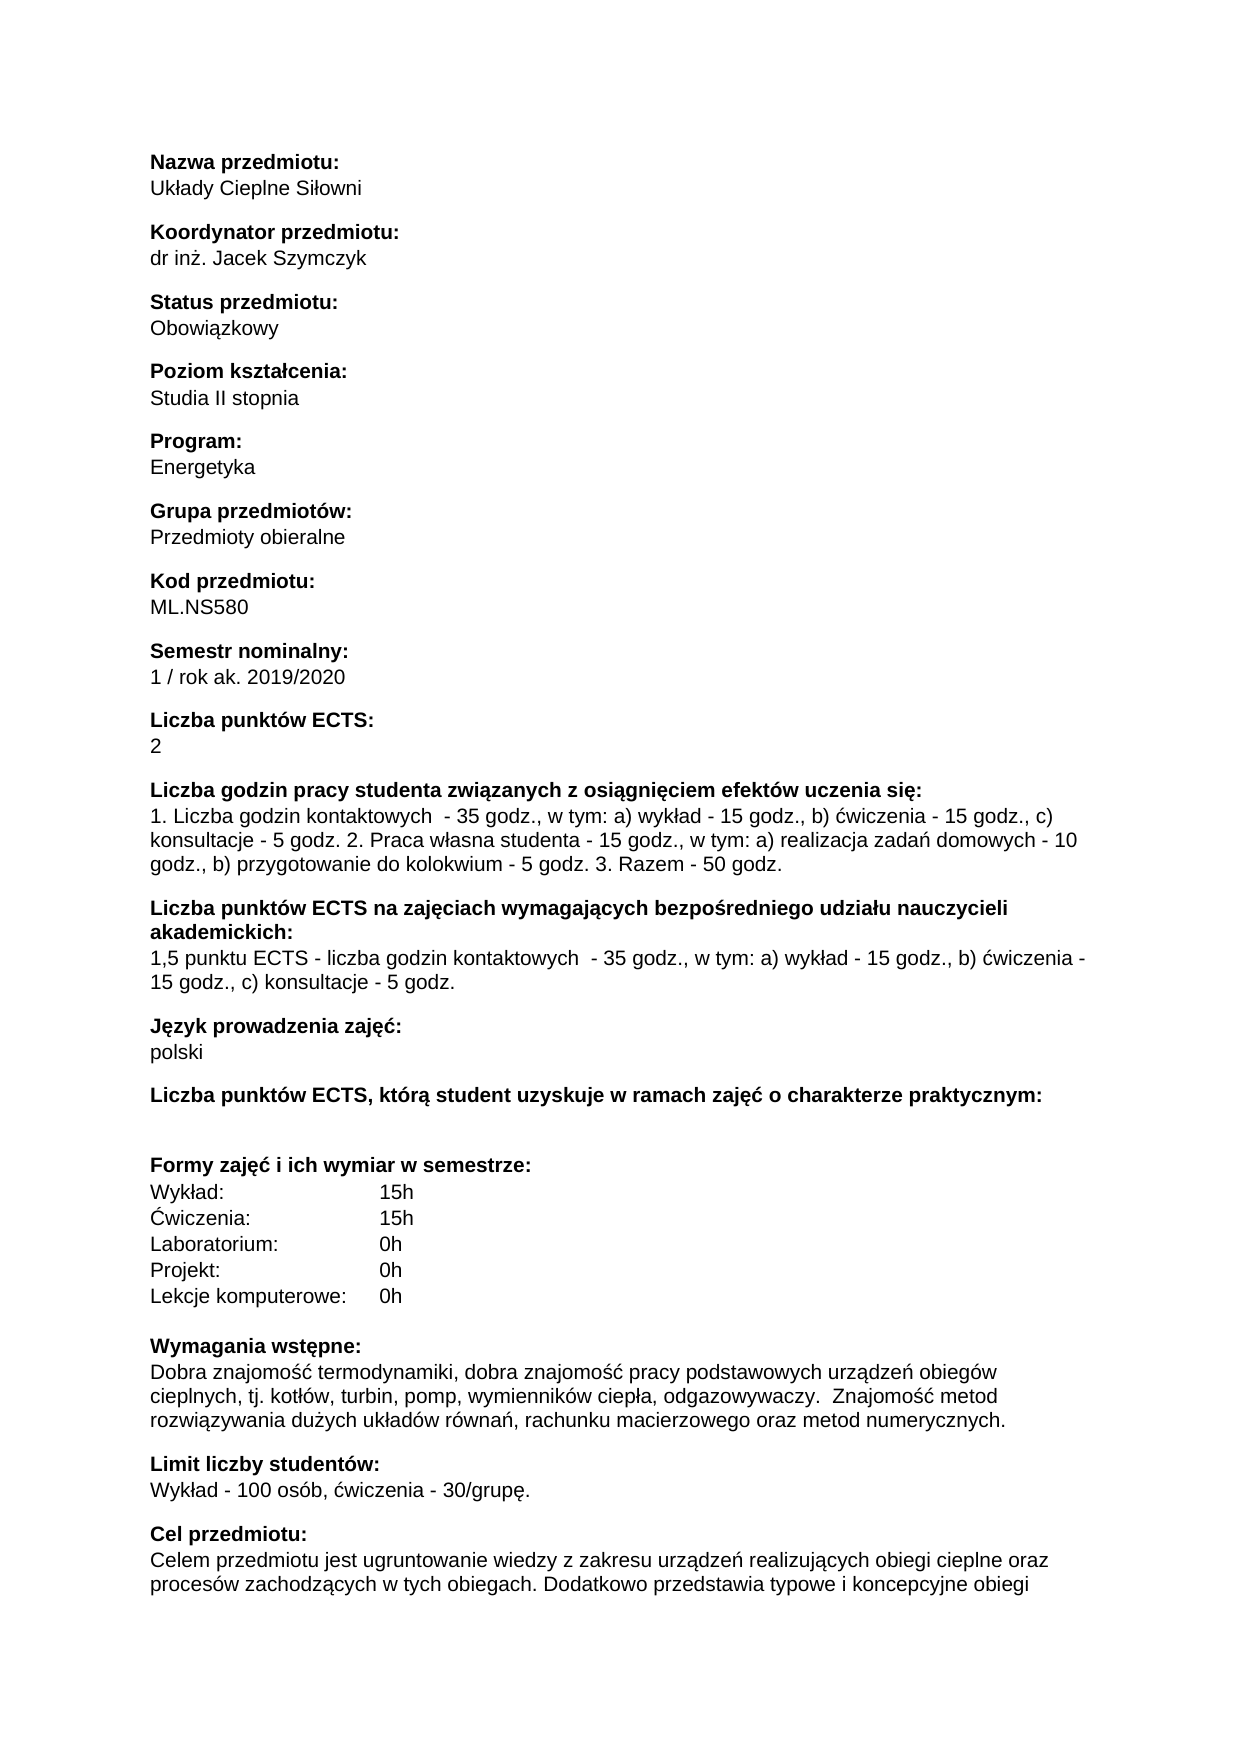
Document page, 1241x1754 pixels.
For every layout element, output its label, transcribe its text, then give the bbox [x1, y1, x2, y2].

text Grupa przedmiotów: [150, 499, 1090, 523]
text Cel przedmiotu: [150, 1521, 1090, 1545]
text Formy zajęć i ich wymiar w semestrze: [150, 1153, 1090, 1177]
text Status przedmiotu: [150, 289, 1090, 313]
text Liczba punktów ECTS, którą student uzyskuje w ramach zajęć o charakterze praktycznym: [150, 1083, 1090, 1107]
text Semestr nominalny: [150, 638, 1090, 662]
text Wymagania wstępne: [150, 1334, 1090, 1358]
text dr inż. Jacek Szymczyk [150, 246, 1090, 270]
table_cell 0h [369, 1230, 597, 1256]
text Koordynator przedmiotu: [150, 220, 1090, 244]
text Nazwa przedmiotu: [150, 150, 1090, 174]
table_cell Projekt: [140, 1258, 367, 1282]
table_cell 0h [369, 1282, 597, 1308]
text ML.NS580 [150, 595, 1090, 619]
text Energetyka [150, 455, 1090, 479]
table_cell 0h [369, 1256, 597, 1282]
text Język prowadzenia zajęć: [150, 1013, 1090, 1037]
text Poziom kształcenia: [150, 359, 1090, 383]
text Studia II stopnia [150, 385, 1090, 409]
table_cell Ćwiczenia: [140, 1206, 367, 1230]
text Liczba godzin pracy studenta związanych z osiągnięciem efektów uczenia się: [150, 778, 1090, 802]
text 1. Liczba godzin kontaktowych - 35 godz., w tym: a) wykład - 15 godz., b) ćwiczenia - 15 godz., c) konsultacje - 5 godz. 2. Praca własna studenta - 15 godz., w tym: a) realizacja zadań domowych - 10 godz., b) przygotowanie do kolokwium - 5 godz. 3. Razem - 50 godz. [150, 804, 1090, 876]
text 1 / rok ak. 2019/2020 [150, 664, 1090, 688]
text Kod przedmiotu: [150, 569, 1090, 593]
text 2 [150, 734, 1090, 758]
text Przedmioty obieralne [150, 525, 1090, 549]
text 1,5 punktu ECTS - liczba godzin kontaktowych - 35 godz., w tym: a) wykład - 15 godz., b) ćwiczenia - 15 godz., c) konsultacje - 5 godz. [150, 946, 1090, 994]
table_cell Lekcje komputerowe: [140, 1284, 367, 1308]
table_cell 15h [369, 1204, 597, 1230]
text Wykład - 100 osób, ćwiczenia - 30/grupę. [150, 1478, 1090, 1502]
text Układy Cieplne Siłowni [150, 176, 1090, 200]
text Program: [150, 429, 1090, 453]
text polski [150, 1039, 1090, 1063]
table_header 15h [369, 1180, 597, 1204]
text Liczba punktów ECTS na zajęciach wymagających bezpośredniego udziału nauczycieli akademickich: [150, 896, 1090, 944]
text Limit liczby studentów: [150, 1452, 1090, 1476]
table_cell Laboratorium: [140, 1232, 367, 1256]
text Obowiązkowy [150, 316, 1090, 339]
text Liczba punktów ECTS: [150, 708, 1090, 732]
table_header Wykład: [140, 1180, 367, 1204]
text Dobra znajomość termodynamiki, dobra znajomość pracy podstawowych urządzeń obiegów cieplnych, tj. kotłów, turbin, pomp, wymienników ciepła, odgazowywaczy. Znajomość metod rozwiązywania dużych układów równań, rachunku macierzowego oraz metod numerycznych. [150, 1360, 1090, 1432]
